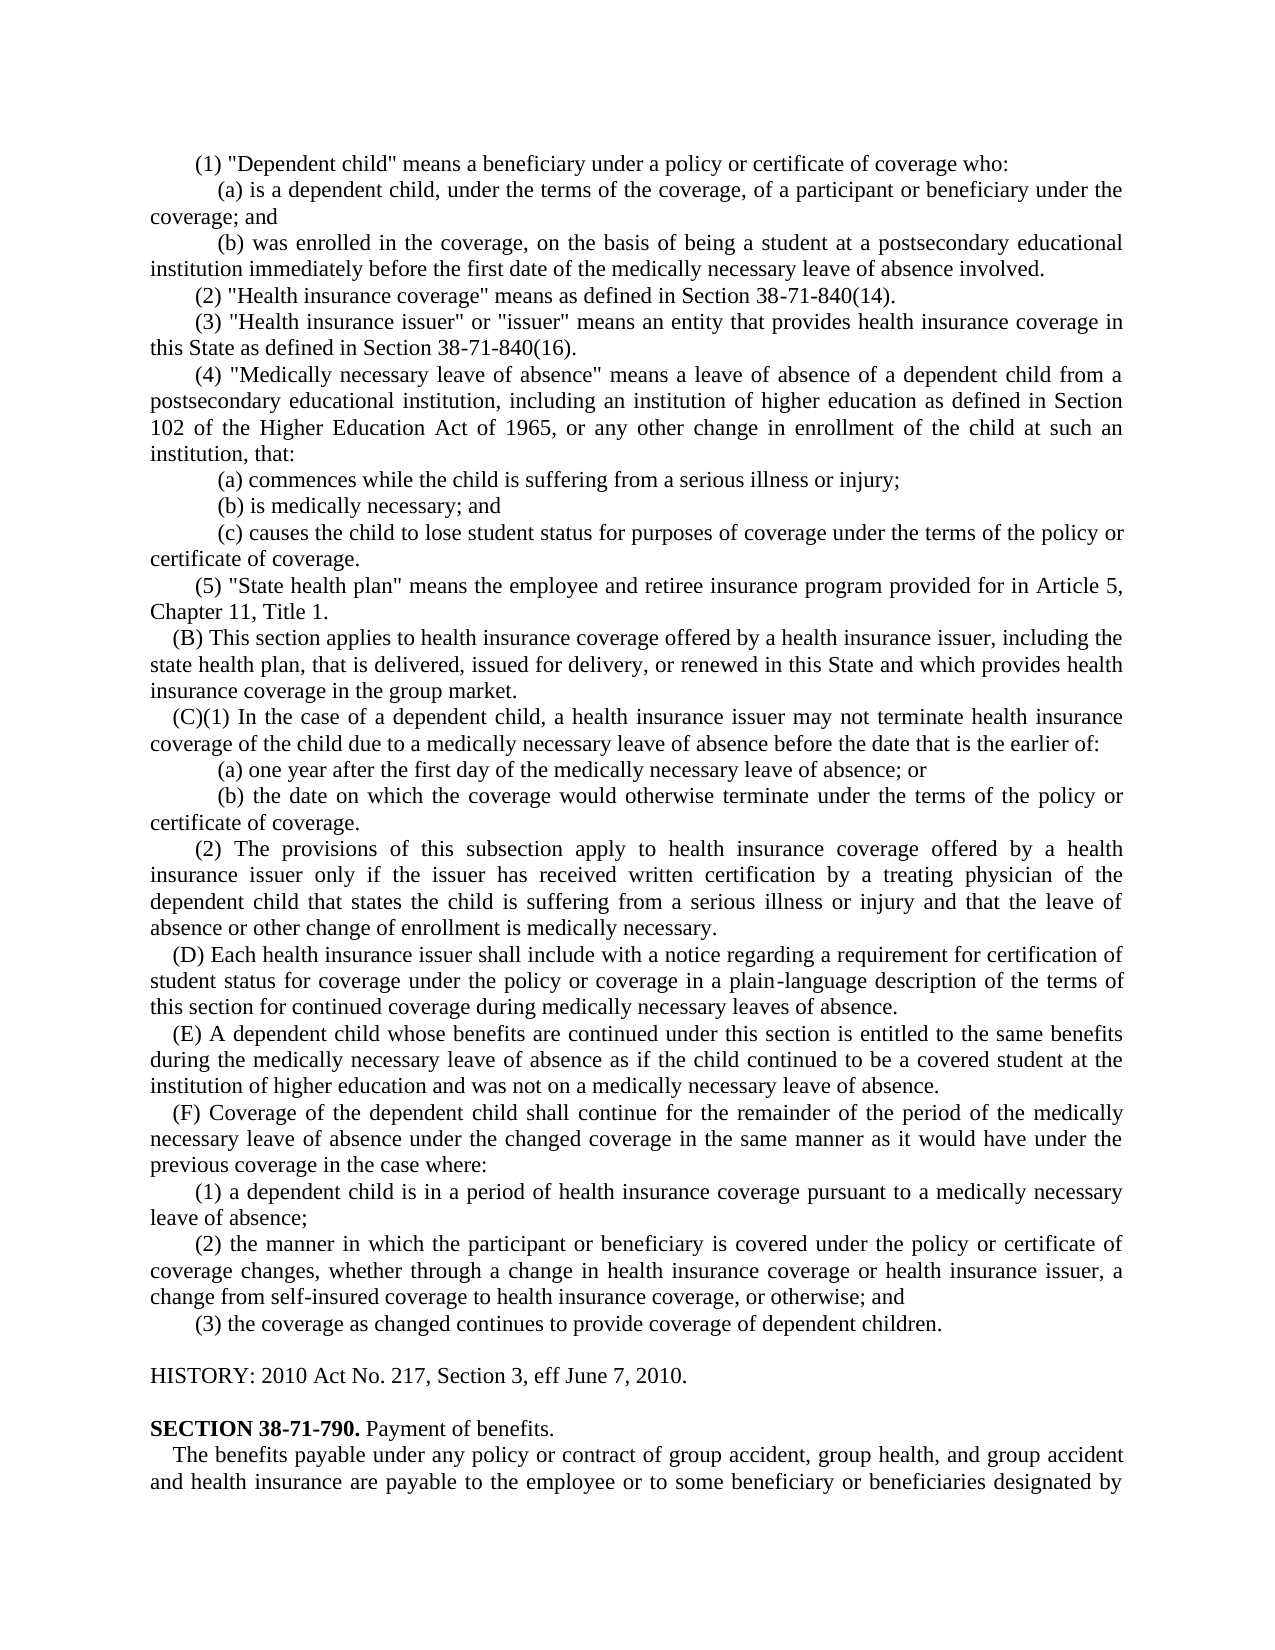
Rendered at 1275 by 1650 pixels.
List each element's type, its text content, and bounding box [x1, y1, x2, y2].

text HISTORY: 2010 Act No. 217, Section 3, eff June 7, 2010. [150, 1362, 1125, 1389]
text (b) is medically necessary; and [150, 493, 1125, 519]
text (c) causes the child to lose student status for purposes of coverage under the terms of the policy or certificate of coverage. [150, 519, 1125, 572]
text (a) one year after the first day of the medically necessary leave of absence; or [150, 756, 1125, 782]
text (2) "Health insurance coverage" means as defined in Section 38-71-840(14). [150, 282, 1125, 308]
text (F) Coverage of the dependent child shall continue for the remainder of the period of the medically necessary leave of absence under the changed coverage in the same manner as it would have under the previous coverage in the case where: [150, 1099, 1125, 1178]
text (b) was enrolled in the coverage, on the basis of being a student at a postsecondary educational institution immediately before the first date of the medically necessary leave of absence involved. [150, 229, 1125, 282]
text (E) A dependent child whose benefits are continued under this section is entitled to the same benefits during the medically necessary leave of absence as if the child continued to be a covered student at the institution of higher education and was not on a medically necessary leave of absence. [150, 1020, 1125, 1099]
text (2) The provisions of this subsection apply to health insurance coverage offered by a health insurance issuer only if the issuer has received written certification by a treating physician of the dependent child that states the child is suffering from a serious illness or injury and that the leave of absence or other change of enrollment is medically necessary. [150, 835, 1125, 941]
text (1) a dependent child is in a period of health insurance coverage pursuant to a medically necessary leave of absence; [150, 1178, 1125, 1231]
text (1) "Dependent child" means a beneficiary under a policy or certificate of coverage who: [150, 150, 1125, 176]
text (C)(1) In the case of a dependent child, a health insurance issuer may not terminate health insurance coverage of the child due to a medically necessary leave of absence before the date that is the earlier of: [150, 703, 1125, 756]
text (a) commences while the child is suffering from a serious illness or injury; [150, 466, 1125, 493]
text (b) the date on which the coverage would otherwise terminate under the terms of the policy or certificate of coverage. [150, 782, 1125, 835]
text (a) is a dependent child, under the terms of the coverage, of a participant or beneficiary under the coverage; and [150, 176, 1125, 229]
text (D) Each health insurance issuer shall include with a notice regarding a requirement for certification of student status for coverage under the policy or coverage in a plain-language description of the terms of this section for continued coverage during medically necessary leaves of absence. [150, 941, 1125, 1020]
text (2) the manner in which the participant or beneficiary is covered under the policy or certificate of coverage changes, whether through a change in health insurance coverage or health insurance issuer, a change from self-insured coverage to health insurance coverage, or otherwise; and [150, 1231, 1125, 1309]
text (4) "Medically necessary leave of absence" means a leave of absence of a dependent child from a postsecondary educational institution, including an institution of higher education as defined in Section 102 of the Higher Education Act of 1965, or any other change in enrollment of the child at such an institution, that: [150, 361, 1125, 466]
text (3) the coverage as changed continues to provide coverage of dependent children. [150, 1309, 1125, 1336]
text (B) This section applies to health insurance coverage offered by a health insurance issuer, including the state health plan, that is delivered, issued for delivery, or renewed in this State and which provides health insurance coverage in the group market. [150, 624, 1125, 703]
text SECTION 38-71-790. Payment of benefits. [150, 1415, 1125, 1441]
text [150, 1441, 1125, 1494]
text (3) "Health insurance issuer" or "issuer" means an entity that provides health insurance coverage in this State as defined in Section 38-71-840(16). [150, 308, 1125, 361]
text (5) "State health plan" means the employee and retiree insurance program provided for in Article 5, Chapter 11, Title 1. [150, 572, 1125, 624]
